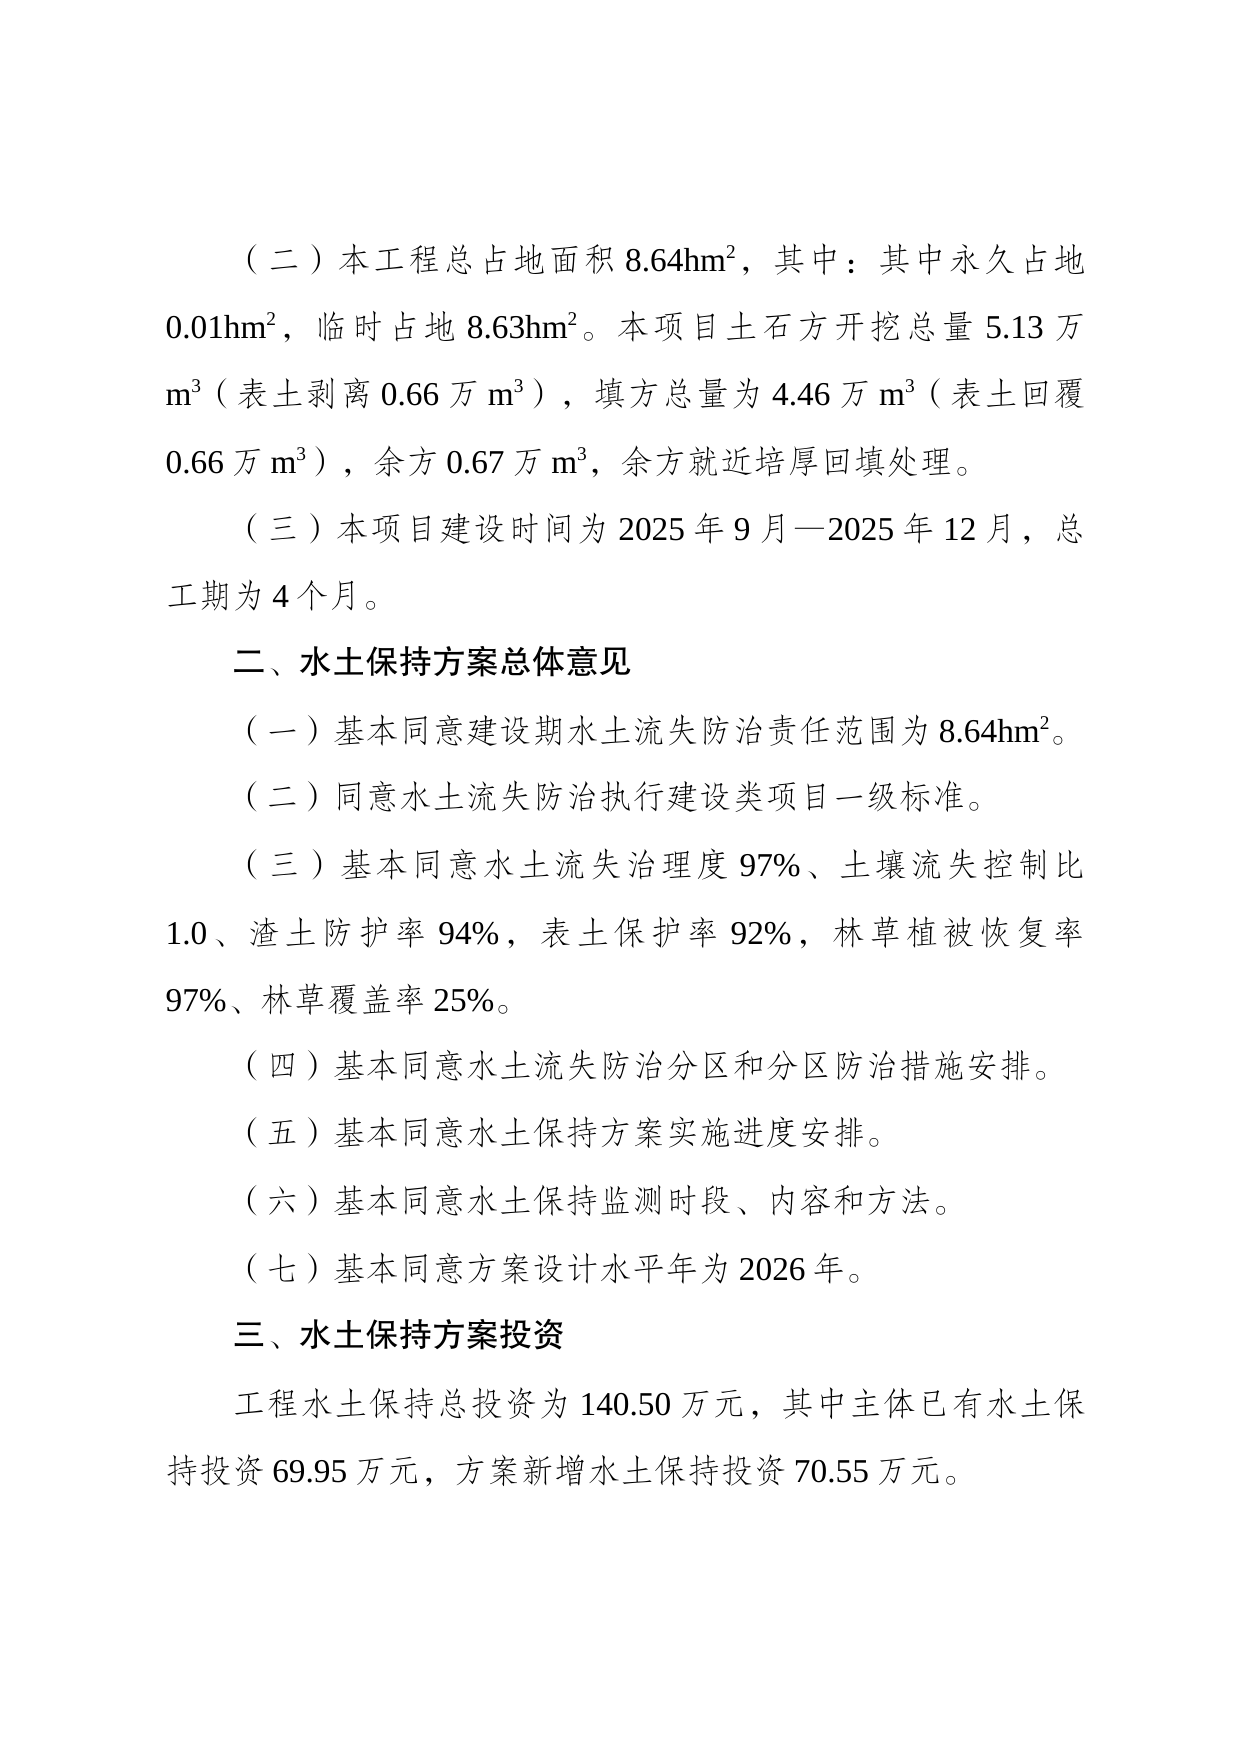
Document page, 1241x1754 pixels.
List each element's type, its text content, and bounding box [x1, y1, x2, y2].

text （三）基本同意水土流失治理度97%、土壤流失控制比1.0、渣土防护率94%，表土保护率92%，林草植被恢复率97%、林草覆盖率25%。 [165, 832, 1087, 1034]
text 二、水土保持方案总体意见 [165, 631, 1087, 698]
text （二）同意水土流失防治执行建设类项目一级标准。 [165, 765, 1087, 832]
text （三）本项目建设时间为2025年9月―2025年12月，总工期为4个月。 [165, 496, 1087, 631]
list （二）本工程总占地面积8.64hm2，其中：其中永久占地0.01hm2，临时占地8.63hm2。本项目土石方开挖总量5.13万m3（表土剥离0.66万m3），填方总量为4.46万m3（表土回覆0.66万m3），余方0.67万m3，余方就近培厚回填处理。 [165, 227, 1087, 496]
text （六）基本同意水土保持监测时段、内容和方法。 [165, 1169, 1087, 1236]
text （五）基本同意水土保持方案实施进度安排。 [165, 1102, 1087, 1169]
text 三、水土保持方案投资 [165, 1303, 1087, 1371]
text （四）基本同意水土流失防治分区和分区防治措施安排。 [165, 1034, 1087, 1102]
text （一）基本同意建设期水土流失防治责任范围为8.64hm2。 [165, 698, 1087, 765]
text 工程水土保持总投资为140.50万元，其中主体已有水土保持投资69.95万元，方案新增水土保持投资70.55万元。 [165, 1371, 1087, 1505]
text （七）基本同意方案设计水平年为2026年。 [165, 1236, 1087, 1303]
